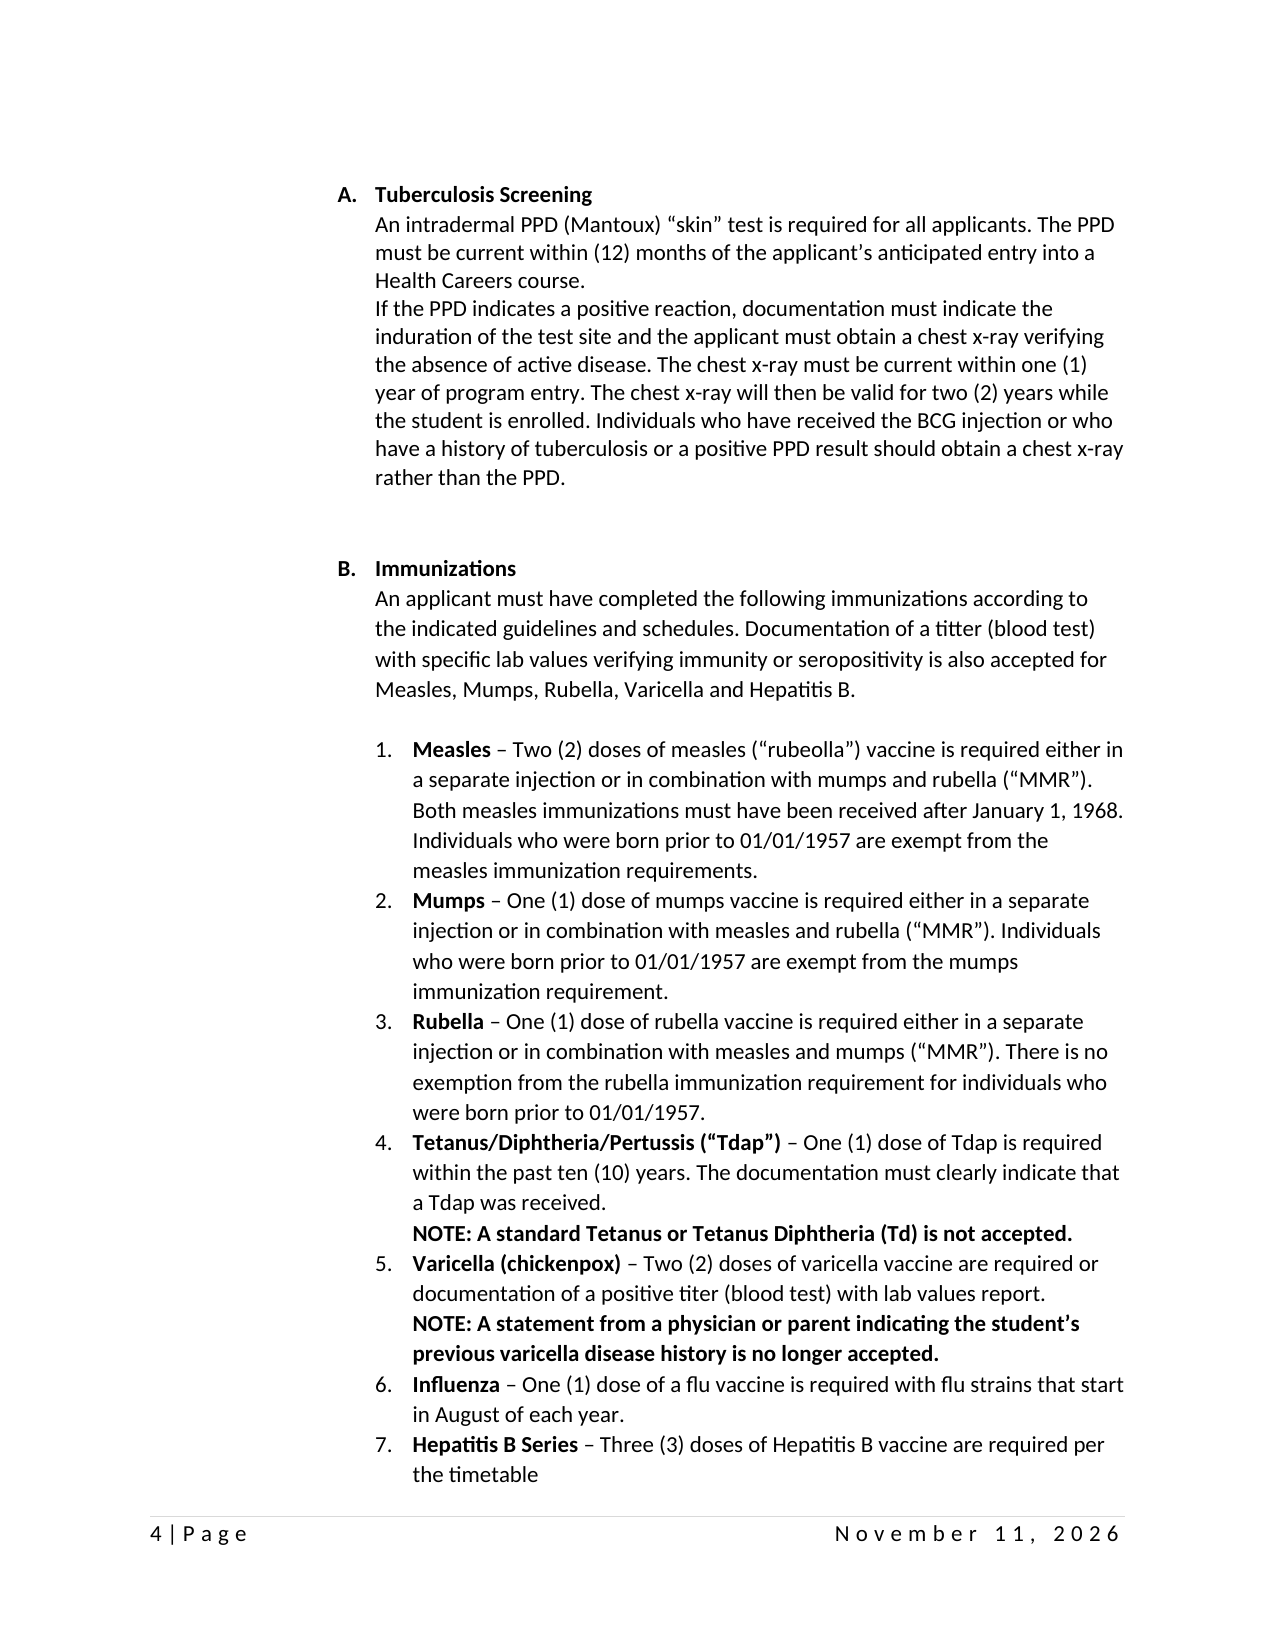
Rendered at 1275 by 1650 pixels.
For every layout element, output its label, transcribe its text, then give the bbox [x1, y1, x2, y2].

list Rubella – One (1) dose of rubella vaccine is required either in a separate injection or in combination with measles and mumps (“MMR”). There is no exemption from the rubella immunization requirement for individuals who were born prior to 01/01/1957. [375, 1007, 1125, 1126]
list Mumps – One (1) dose of mumps vaccine is required either in a separate injection or in combination with measles and rubella (“MMR”). Individuals who were born prior to 01/01/1957 are exempt from the mumps immunization requirement. [375, 886, 1125, 1005]
list NOTE: A statement from a physician or parent indicating the student’s previous varicella disease history is no longer accepted. [412, 1309, 1125, 1368]
list An intradermal PPD (Mantoux) “skin” test is required for all applicants. The PPD must be current within (12) months of the applicant’s anticipated entry into a Health Careers course. [375, 210, 1125, 294]
list Varicella (chickenpox) – Two (2) doses of varicella vaccine are required or documentation of a positive titer (blood test) with lab values report. [375, 1249, 1125, 1307]
list Tuberculosis Screening [337, 180, 1125, 208]
list An applicant must have completed the following immunizations according to the indicated guidelines and schedules. Documentation of a titter (blood test) with specific lab values verifying immunity or seropositivity is also accepted for Measles, Mumps, Rubella, Varicella and Hepatitis B. [375, 584, 1125, 703]
list Immunizations [337, 554, 1125, 582]
list Measles – Two (2) doses of measles (“rubeolla”) vaccine is required either in a separate injection or in combination with mumps and rubella (“MMR”). Both measles immunizations must have been received after January 1, 1968. Individuals who were born prior to 01/01/1957 are exempt from the measles immunization requirements. [375, 735, 1125, 884]
list NOTE: A standard Tetanus or Tetanus Diphtheria (Td) is not accepted. [412, 1219, 1125, 1247]
list Influenza – One (1) dose of a flu vaccine is required with flu strains that start in August of each year. [375, 1370, 1125, 1428]
list Tetanus/Diphtheria/Pertussis (“Tdap”) – One (1) dose of Tdap is required within the past ten (10) years. The documentation must clearly indicate that a Tdap was received. [375, 1128, 1125, 1217]
list Hepatitis B Series – Three (3) doses of Hepatitis B vaccine are required per the timetable [375, 1430, 1125, 1488]
list If the PPD indicates a positive reaction, documentation must indicate the induration of the test site and the applicant must obtain a chest x-ray verifying the absence of active disease. The chest x-ray must be current within one (1) year of program entry. The chest x-ray will then be valid for two (2) years while the student is enrolled. Individuals who have received the BCG injection or who have a history of tuberculosis or a positive PPD result should obtain a chest x-ray rather than the PPD. [375, 294, 1125, 491]
